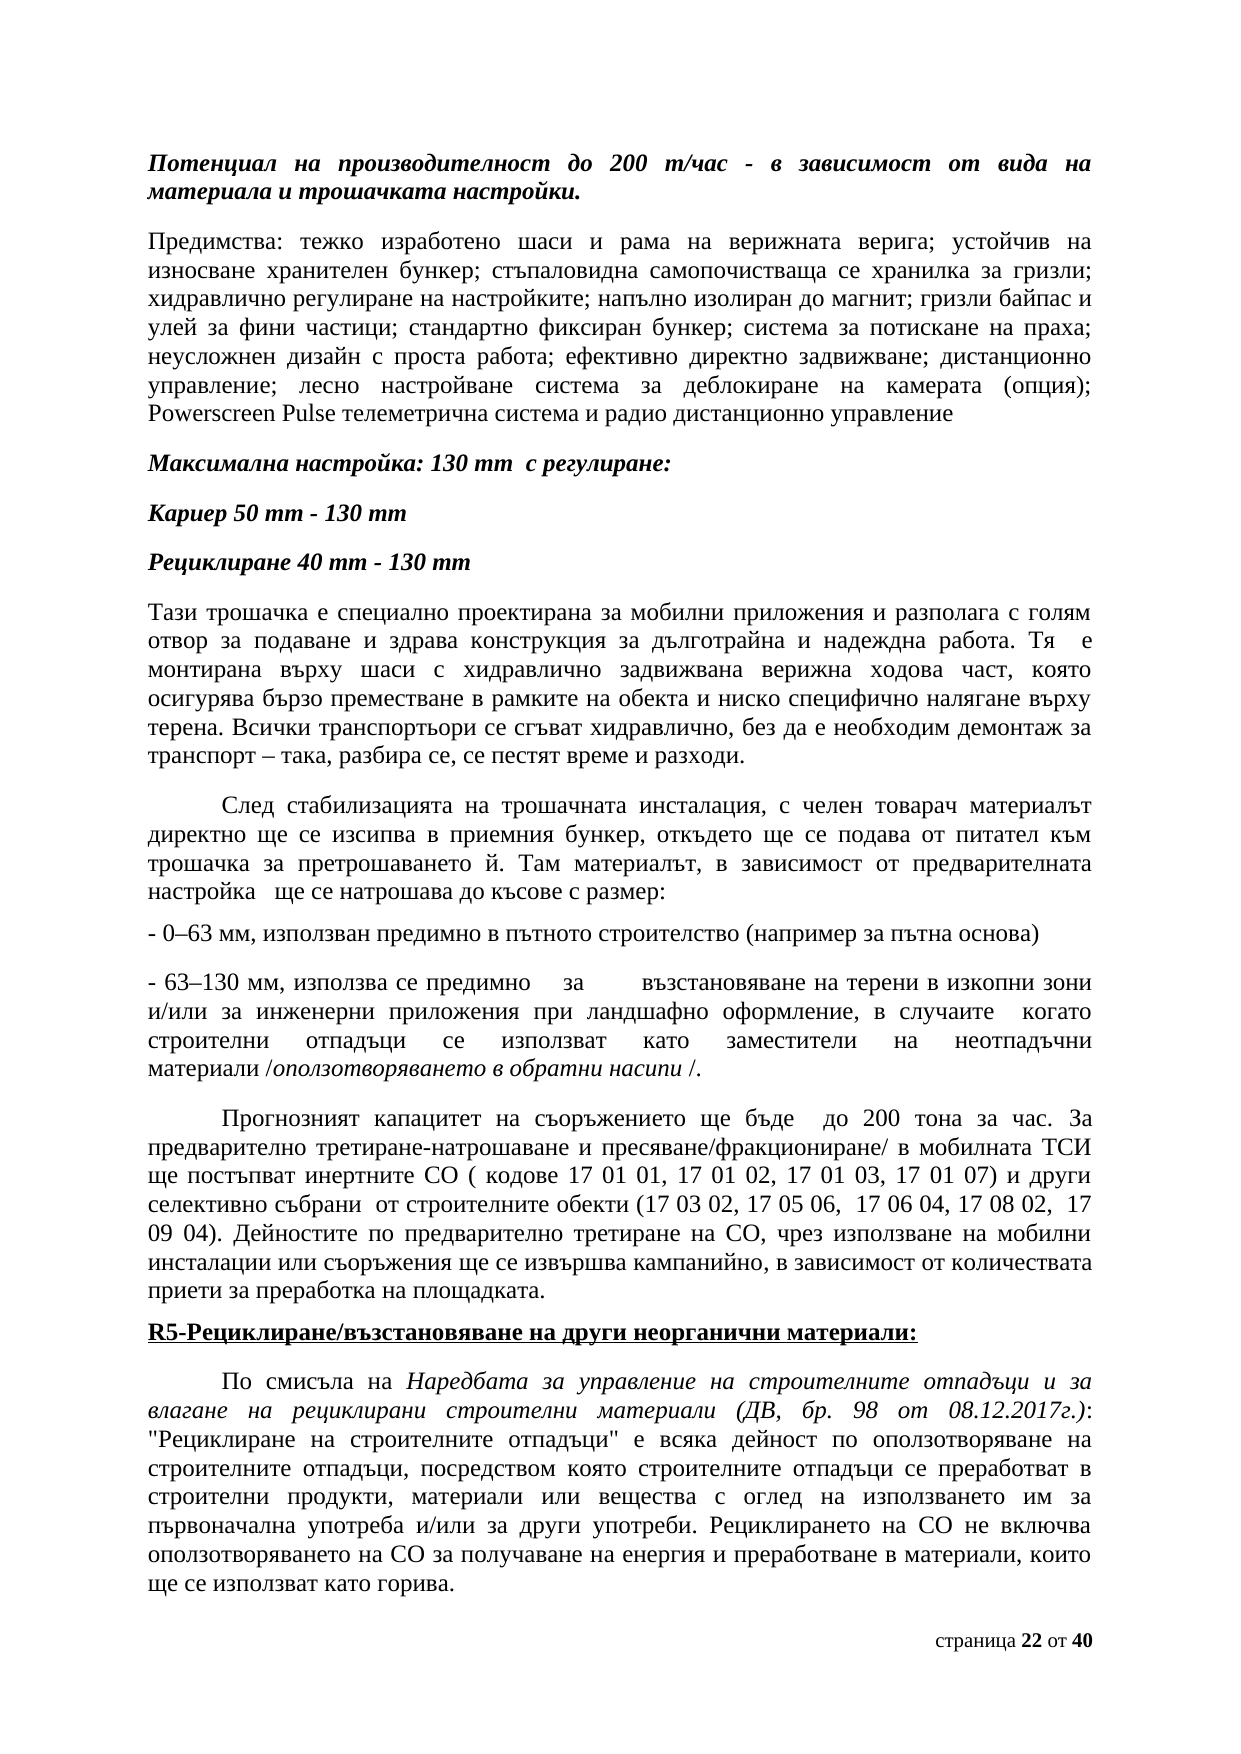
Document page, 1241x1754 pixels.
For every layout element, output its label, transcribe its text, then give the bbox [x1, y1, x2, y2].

text - 0–63 мм, използван предимно в пътното строителство (например за пътна основа) [148, 918, 1093, 946]
text - 63–130 мм, използва се предимно за възстановяване на терени в изкопни зони и/или за инженерни приложения при ландшафно оформление, в случаите когато строителни отпадъци се използват като заместители на неотпадъчни материали /оползотворяването в обратни насипи /. [148, 967, 1093, 1082]
text Кариер 50 mm - 130 mm [148, 498, 1093, 526]
text Потенциал на производителност до 200 т/час - в зависимост от вида на материала и трошачката настройки. [148, 148, 1093, 205]
text След стабилизацията на трошачната инсталация, с челен товарач материалът директно ще се изсипва в приемния бункер, откъдето ще се подава от питател към трошачка за претрошаването й. Там материалът, в зависимост от предварителната настройка ще се натрошава до късове с размер: [148, 790, 1093, 905]
text Максимална настройка: 130 mm с регулиране: [148, 448, 1093, 477]
text Предимства: тежко изработено шаси и рама на верижната верига; устойчив на износване хранителен бункер; стъпаловидна самопочистваща се хранилка за гризли; хидравлично регулиране на настройките; напълно изолиран до магнит; гризли байпас и улей за фини частици; стандартно фиксиран бункер; система за потискане на праха; неусложнен дизайн с проста работа; ефективно директно задвижване; дистанционно управление; лесно настройване система за деблокиране на камерата (опция); Powerscreen Pulse телеметрична система и радио дистанционно управление [148, 226, 1093, 427]
text R5-Рециклиране/възстановяване на други неорганични материали: [148, 1317, 1093, 1346]
text Тази трошачка е специално проектирана за мобилни приложения и разполага с голям отвор за подаване и здрава конструкция за дълготрайна и надеждна работа. Тя е монтирана върху шаси с хидравлично задвижвана верижна ходова част, която осигурява бързо преместване в рамките на обекта и ниско специфично налягане върху терена. Всички транспортьори се сгъват хидравлично, без да е необходим демонтаж за транспорт – така, разбира се, се пестят време и разходи. [148, 597, 1093, 769]
text По смисъла на Наредбата за управление на строителните отпадъци и за влагане на рециклирани строителни материали (ДВ, бр. 98 от 08.12.2017г.): "Рециклиране на строителните отпадъци" е всяка дейност по оползотворяване на строителните отпадъци, посредством която строителните отпадъци се преработват в строителни продукти, материали или вещества с оглед на използването им за първоначална употреба и/или за други употреби. Рециклирането на СО не включва оползотворяването на СО за получаване на енергия и преработване в материали, които ще се използват като горива. [148, 1366, 1093, 1596]
text Прогнозният капацитет на съоръжението ще бъде до 200 тона за час. За предварително третиране-натрошаване и пресяване/фракциониране/ в мобилната ТСИ ще постъпват инертните СО ( кодове 17 01 01, 17 01 02, 17 01 03, 17 01 07) и други селективно събрани от строителните обекти (17 03 02, 17 05 06, 17 06 04, 17 08 02, 17 09 04). Дейностите по предварително третиране на СО, чрез използване на мобилни инсталации или съоръжения ще се извършва кампанийно, в зависимост от количествата приети за преработка на площадката. [148, 1103, 1093, 1304]
text Рециклиране 40 mm - 130 mm [148, 547, 1093, 576]
